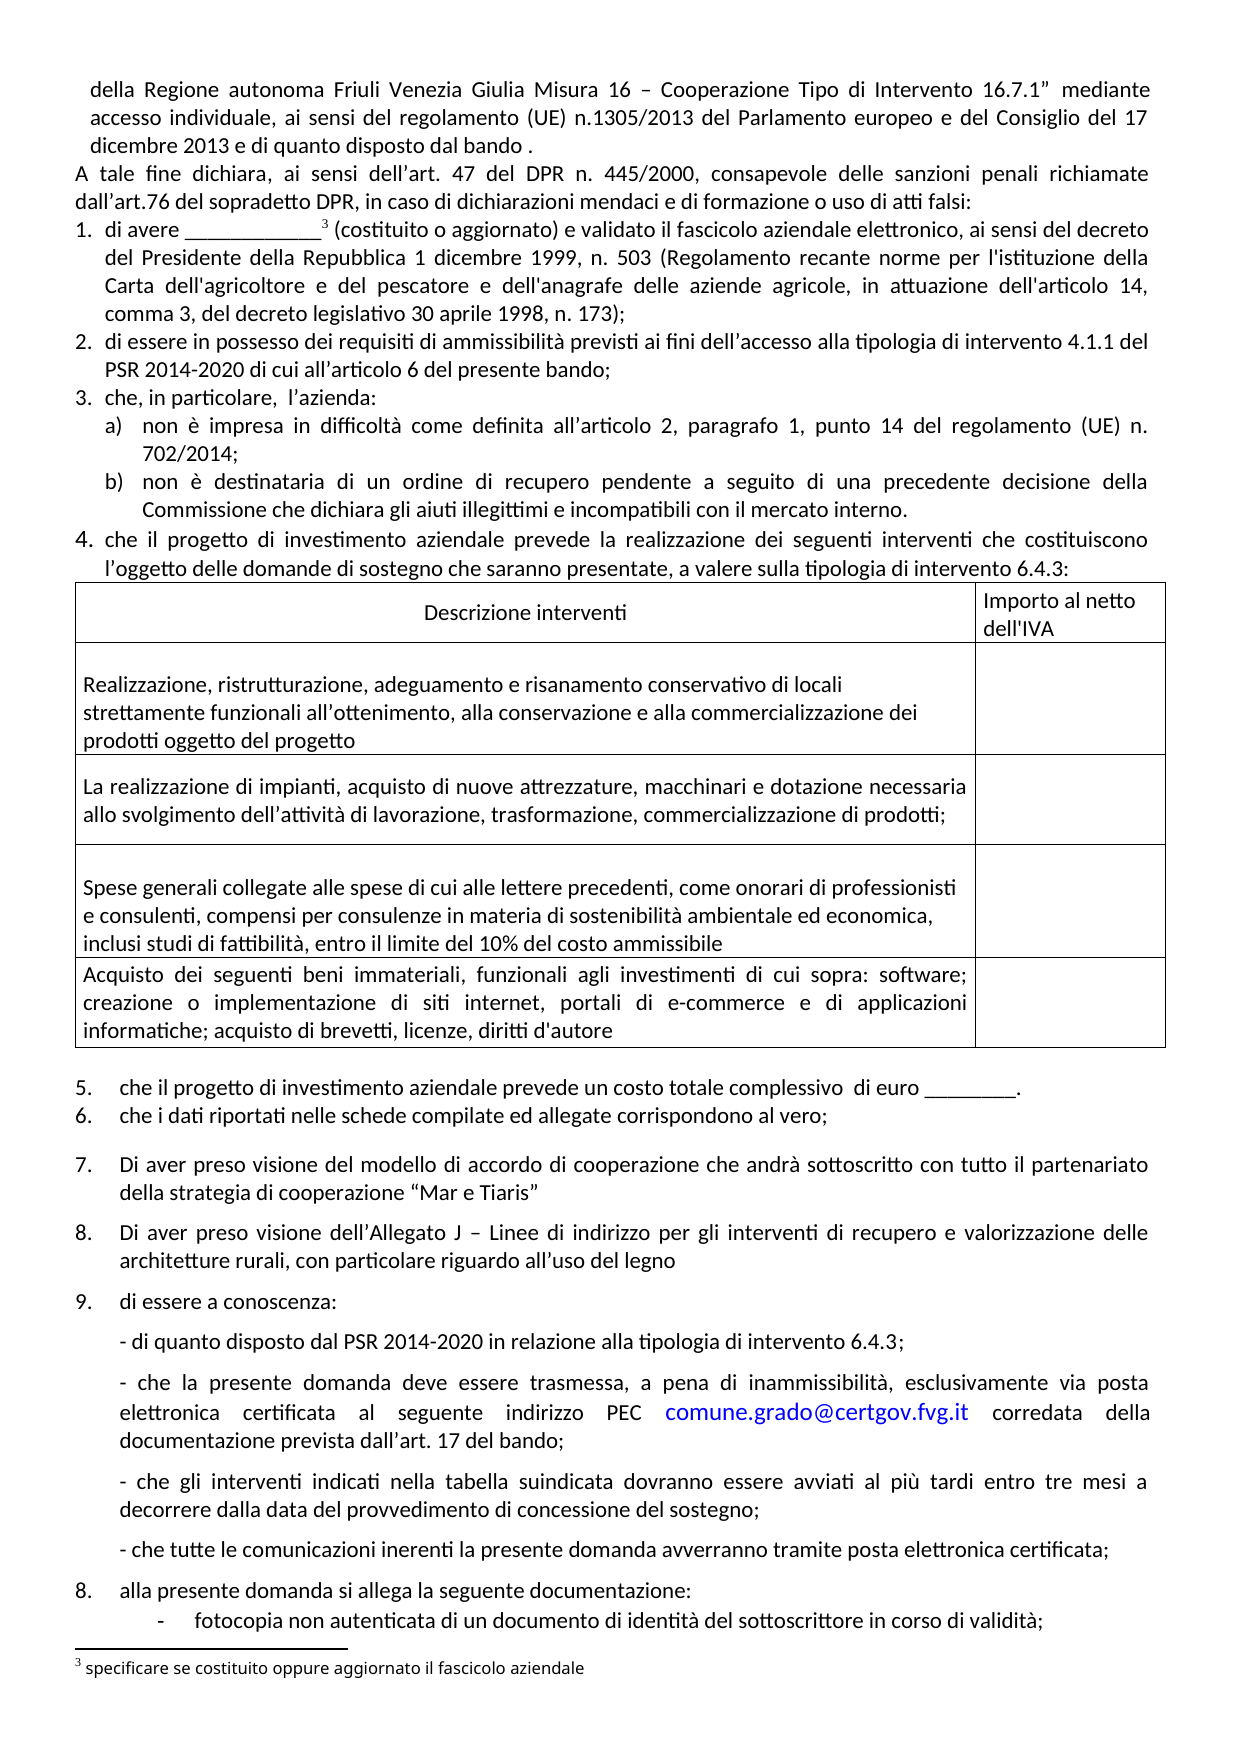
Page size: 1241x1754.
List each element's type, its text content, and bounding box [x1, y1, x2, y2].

table_header Descrizione interventi [76, 583, 975, 642]
table_cell [976, 958, 1165, 1047]
list fotocopia non autenticata di un documento di identità del sottoscrittore in corso di validità; [157, 1604, 1165, 1635]
text - che gli interventi indicati nella tabella suindicata dovranno essere avviati al più tardi entro tre mesi a decorrere dalla data del provvedimento di concessione del sostegno; [119, 1467, 1151, 1523]
list non è impresa in difficoltà come definita all’articolo 2, paragrafo 1, punto 14 del regolamento (UE) n. 702/2014; [104, 411, 1150, 467]
list non è destinataria di un ordine di recupero pendente a seguito di una precedente decisione della Commissione che dichiara gli aiuti illegittimi e incompatibili con il mercato interno. [104, 467, 1150, 523]
list Di aver preso visione dell’Allegato J – Linee di indirizzo per gli interventi di recupero e valorizzazione delle architetture rurali, con particolare riguardo all’uso del legno [75, 1218, 1151, 1274]
list che i dati riportati nelle schede compilate ed allegate corrispondono al vero; [75, 1101, 1150, 1129]
table_cell Realizzazione, ristrutturazione, adeguamento e risanamento conservativo di locali strettamente funzionali all’ottenimento, alla conservazione e alla commercializzazione dei prodotti oggetto del progetto [76, 643, 975, 754]
table_cell Acquisto dei seguenti beni immateriali, funzionali agli investimenti di cui sopra: software; creazione o implementazione di siti internet, portali di e-commerce e di applicazioni informatiche; acquisto di brevetti, licenze, diritti d'autore [76, 958, 975, 1047]
list che il progetto di investimento aziendale prevede un costo totale complessivo di euro ________. [75, 1073, 1150, 1101]
text - che tutte le comunicazioni inerenti la presente domanda avverranno tramite posta elettronica certificata; [119, 1536, 1165, 1564]
text - di quanto disposto dal PSR 2014-2020 in relazione alla tipologia di intervento 6.4.3; [119, 1327, 1151, 1356]
table_cell La realizzazione di impianti, acquisto di nuove attrezzature, macchinari e dotazione necessaria allo svolgimento dell’attività di lavorazione, trasformazione, commercializzazione di prodotti; [76, 755, 975, 844]
list Di aver preso visione del modello di accordo di cooperazione che andrà sottoscritto con tutto il partenariato della strategia di cooperazione “Mar e Tiaris” [75, 1150, 1151, 1206]
table_cell Spese generali collegate alle spese di cui alle lettere precedenti, come onorari di professionisti e consulenti, compensi per consulenze in materia di sostenibilità ambientale ed economica, inclusi studi di fattibilità, entro il limite del 10% del costo ammissibile [76, 845, 975, 957]
table_cell [976, 755, 1165, 844]
text 8. alla presente domanda si allega la seguente documentazione: [75, 1576, 1165, 1604]
list che il progetto di investimento aziendale prevede la realizzazione dei seguenti interventi che costituiscono l’oggetto delle domande di sostegno che saranno presentate, a valere sulla tipologia di intervento 6.4.3: [75, 523, 1150, 582]
table_cell [976, 643, 1165, 754]
list di essere a conoscenza: [75, 1287, 1151, 1315]
list che, in particolare, l’azienda: [75, 383, 1150, 411]
table_header Importo al netto dell'IVA [976, 583, 1165, 642]
list di avere ____________ (costituito o aggiornato) e validato il fascicolo aziendale elettronico, ai sensi del decreto del Presidente della Repubblica 1 dicembre 1999, n. 503 (Regolamento recante norme per l'istituzione della Carta dell'agricoltore e del pescatore e dell'anagrafe delle aziende agricole, in attuazione dell'articolo 14, comma 3, del decreto legislativo 30 aprile 1998, n. 173); [75, 215, 1151, 327]
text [75, 75, 1151, 159]
text A tale fine dichiara, ai sensi dell’art. 47 del DPR n. 445/2000, consapevole delle sanzioni penali richiamate dall’art.76 del sopradetto DPR, in caso di dichiarazioni mendaci e di formazione o uso di atti falsi: [75, 159, 1151, 215]
list di essere in possesso dei requisiti di ammissibilità previsti ai fini dell’accesso alla tipologia di intervento 4.1.1 del PSR 2014-2020 di cui all’articolo 6 del presente bando; [75, 327, 1150, 383]
text - che la presente domanda deve essere trasmessa, a pena di inammissibilità, esclusivamente via posta elettronica certificata al seguente indirizzo PEC comune.grado@certgov.fvg.it corredata della documentazione prevista dall’art. 17 del bando; [119, 1368, 1151, 1454]
table_cell [976, 845, 1165, 957]
